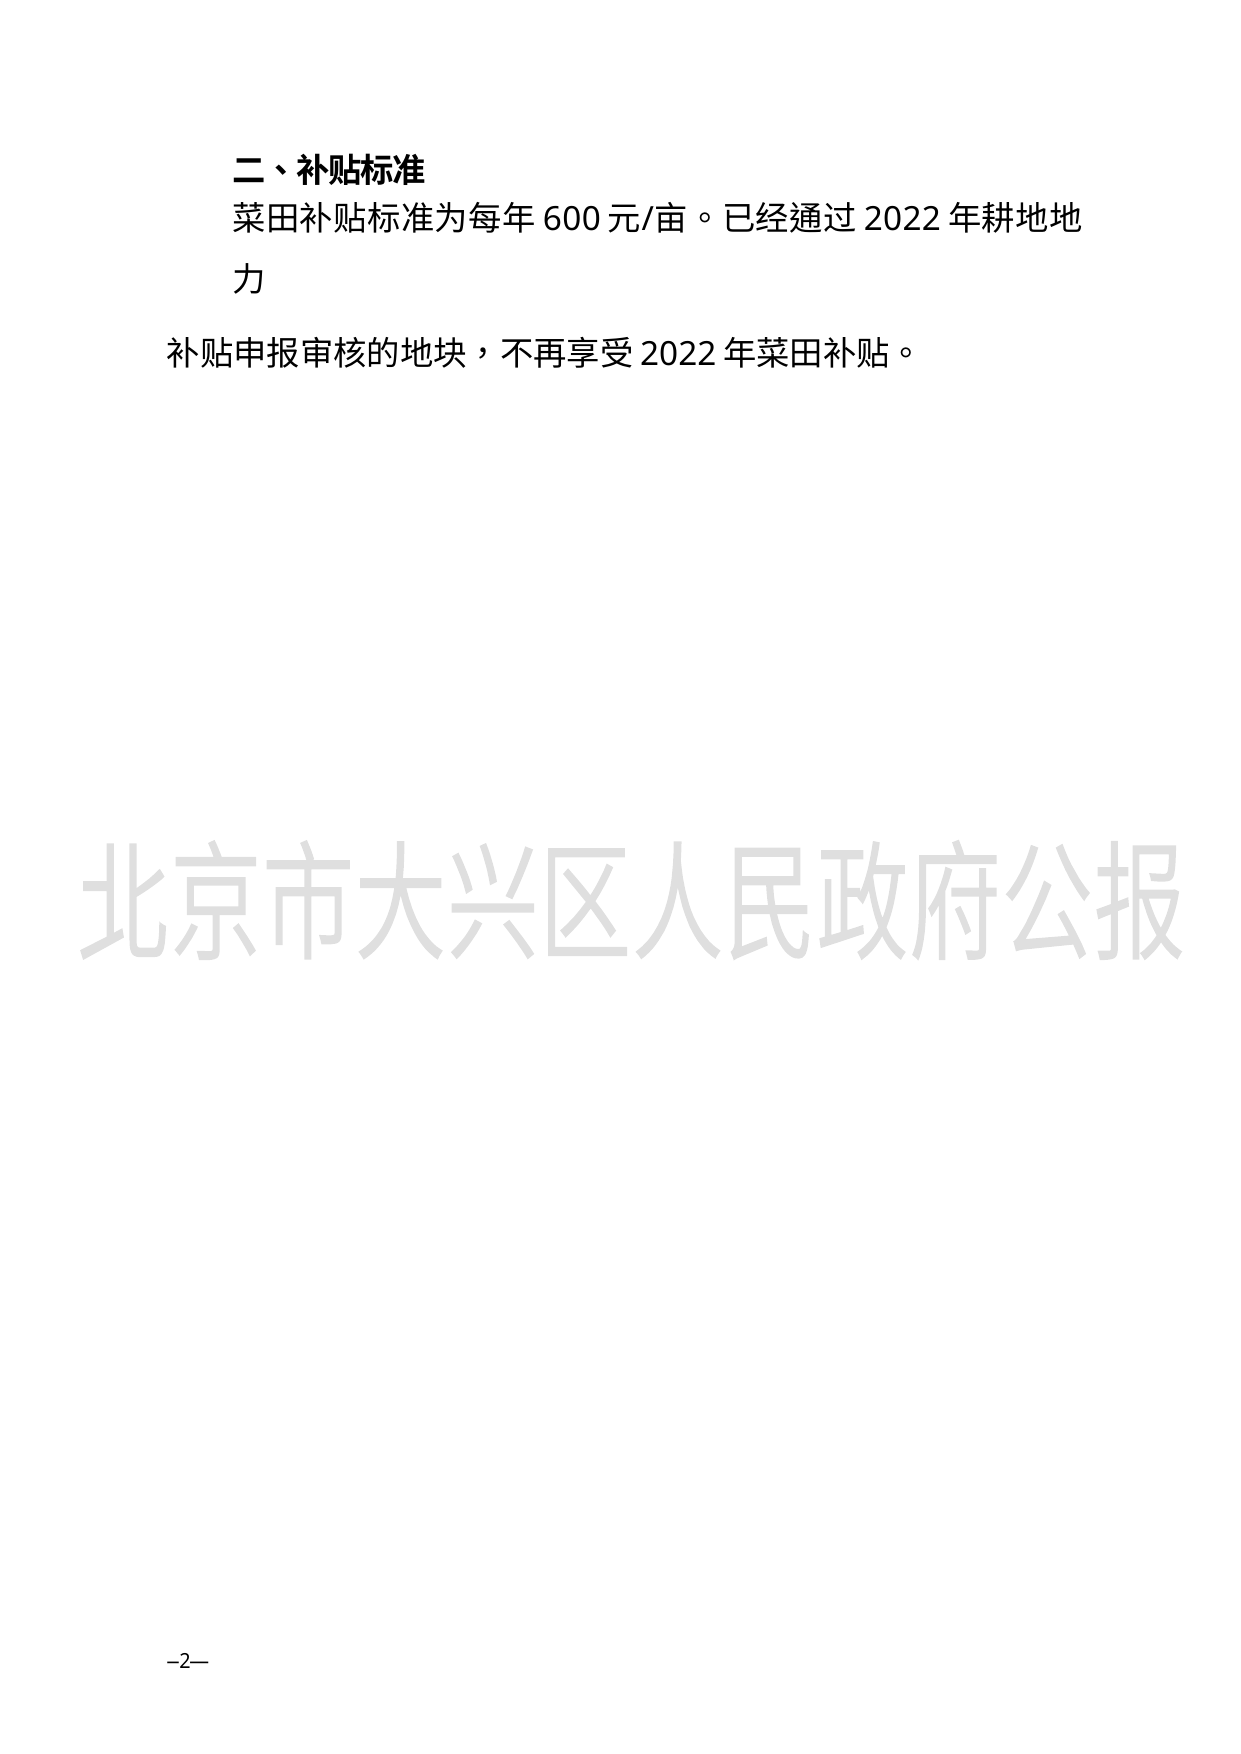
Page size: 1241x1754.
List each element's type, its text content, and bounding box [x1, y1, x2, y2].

text 二、补贴标准 [233, 149, 1097, 191]
text 补贴申报审核的地块，不再享受2022年菜田补贴。 [167, 332, 1097, 373]
text 菜田补贴标准为每年600元/亩。已经通过2022年耕地地力 [232, 209, 1097, 332]
